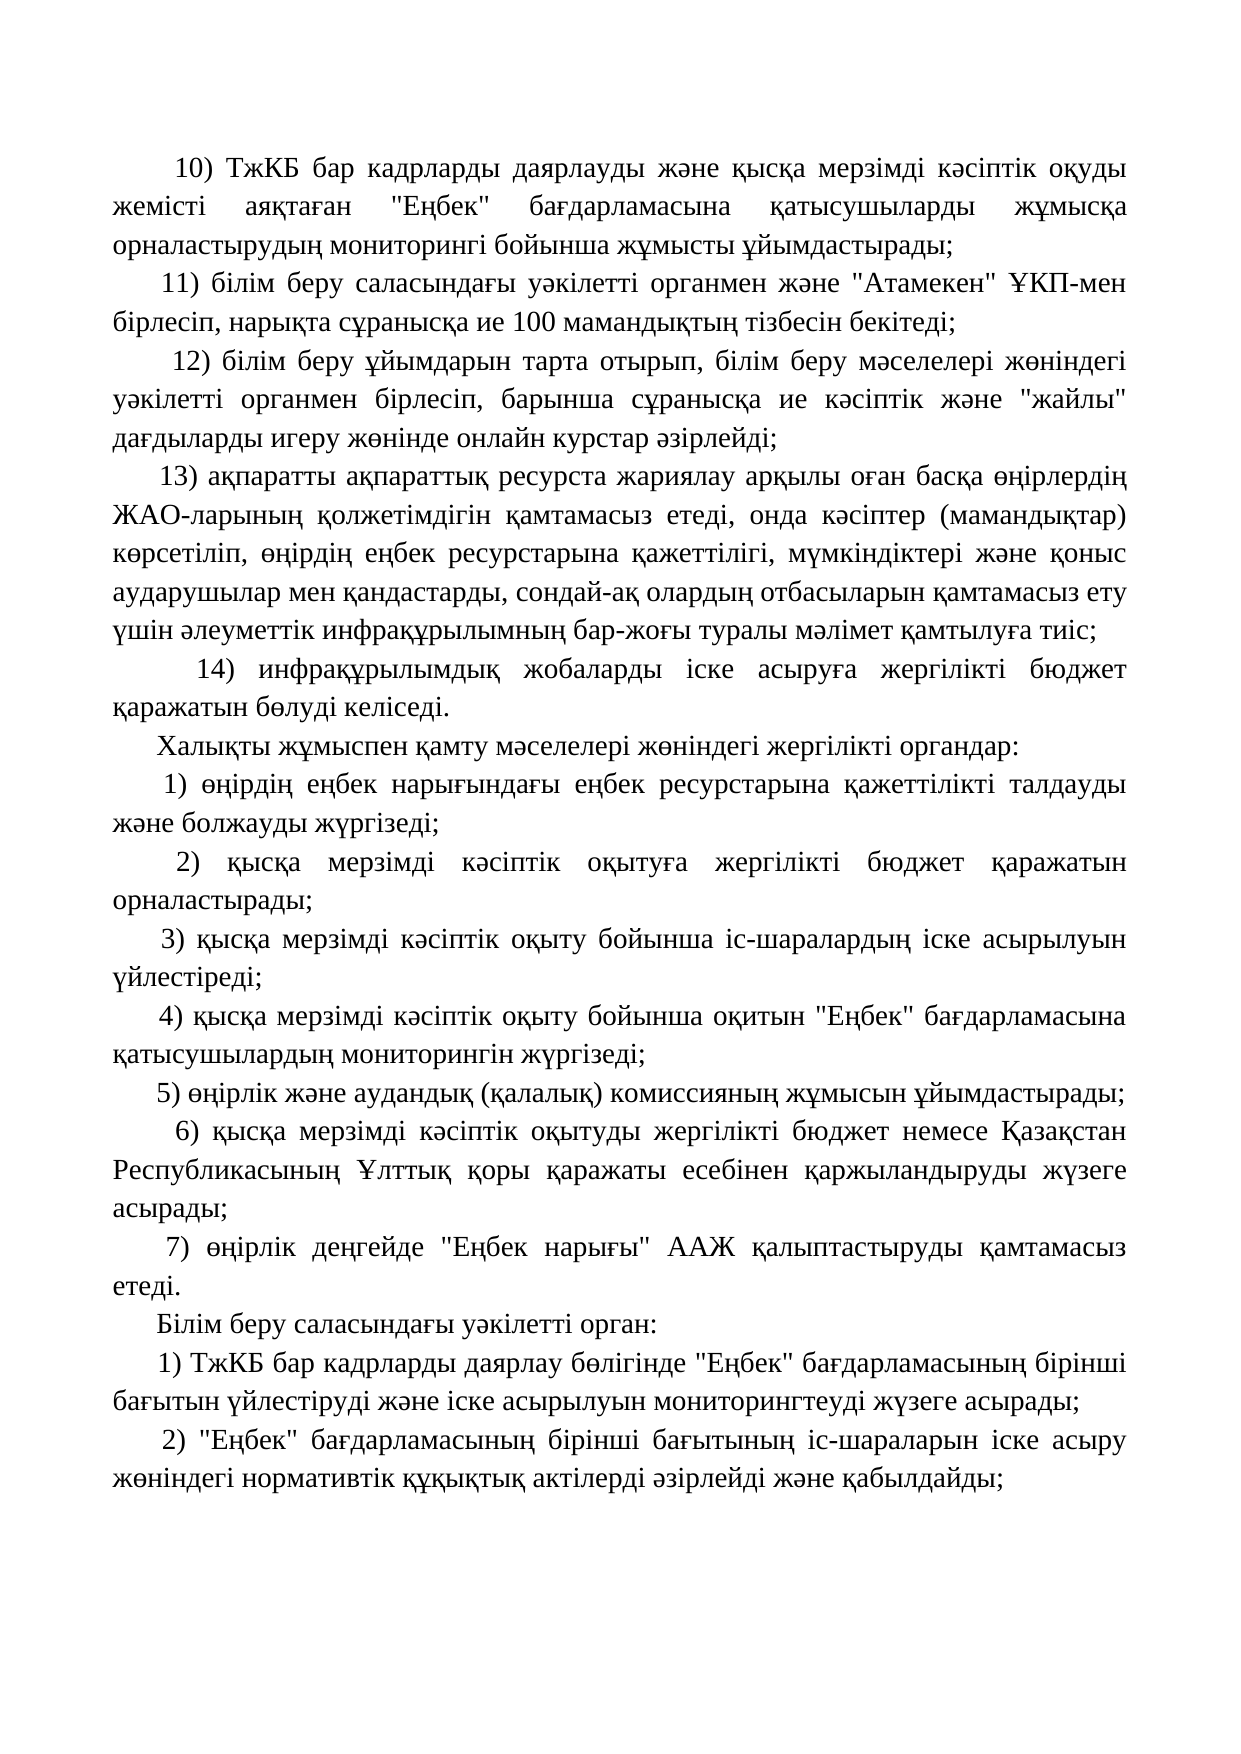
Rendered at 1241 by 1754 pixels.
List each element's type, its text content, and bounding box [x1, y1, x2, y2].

text 6) қысқа мерзімді кәсіптік оқытуды жергілікті бюджет немесе Қазақстан Республикасының Ұлттық қоры қаражаты есебінен қаржыландыруды жүзеге асырады; [112, 1113, 1128, 1224]
text 7) өңірлік деңгейде "Еңбек нарығы" ААЖ қалыптастыруды қамтамасыз етеді. [112, 1229, 1128, 1301]
text 1) өңірдің еңбек нарығындағы еңбек ресурстарына қажеттілікті талдауды және болжауды жүргізеді; [112, 767, 1128, 839]
text 1) ТжКБ бар кадрларды даярлау бөлігінде "Еңбек" бағдарламасының бірінші бағытын үйлестіруді және іске асырылуын мониторингтеуді жүзеге асырады; [112, 1345, 1128, 1417]
text 12) білім беру ұйымдарын тарта отырып, білім беру мәселелері жөніндегі уәкілетті органмен бірлесіп, барынша сұранысқа ие кәсіптік және "жайлы" дағдыларды игеру жөнінде онлайн курстар әзірлейді; [112, 343, 1128, 453]
text 13) ақпаратты ақпараттық ресурста жариялау арқылы оған басқа өңірлердің ЖАО-ларының қолжетімдігін қамтамасыз етеді, онда кәсіптер (мамандықтар) көрсетіліп, өңірдің еңбек ресурстарына қажеттілігі, мүмкіндіктері және қоныс аударушылар мен қандастарды, сондай-ақ олардың отбасыларын қамтамасыз ету үшін әлеуметтік инфрақұрылымның бар-жоғы туралы мәлімет қамтылуға тиіс; [112, 458, 1128, 646]
text Халықты жұмыспен қамту мәселелері жөніндегі жергілікті органдар: [112, 728, 1128, 762]
text 11) білім беру саласындағы уәкілетті органмен және "Атамекен" ҰКП-мен бірлесіп, нарықта сұранысқа ие 100 мамандықтың тізбесін бекітеді; [112, 266, 1128, 338]
text 3) қысқа мерзімді кәсіптік оқыту бойынша іс-шаралардың іске асырылуын үйлестіреді; [112, 921, 1128, 993]
text 2) қысқа мерзімді кәсіптік оқытуға жергілікті бюджет қаражатын орналастырады; [112, 844, 1128, 916]
text 14) инфрақұрылымдық жобаларды іске асыруға жергілікті бюджет қаражатын бөлуді келіседі. [112, 651, 1128, 723]
text 2) "Еңбек" бағдарламасының бірінші бағытының іс-шараларын іске асыру жөніндегі нормативтік құқықтық актілерді әзірлейді және қабылдайды; [112, 1422, 1128, 1494]
text 5) өңірлік және аудандық (қалалық) комиссияның жұмысын ұйымдастырады; [112, 1075, 1128, 1108]
text Білім беру саласындағы уәкілетті орган: [112, 1306, 1128, 1340]
text 10) ТжКБ бар кадрларды даярлауды және қысқа мерзімді кәсіптік оқуды жемісті аяқтаған "Еңбек" бағдарламасына қатысушыларды жұмысқа орналастырудың мониторингі бойынша жұмысты ұйымдастырады; [112, 150, 1128, 261]
text 4) қысқа мерзімді кәсіптік оқыту бойынша оқитын "Еңбек" бағдарламасына қатысушылардың мониторингін жүргізеді; [112, 998, 1128, 1070]
